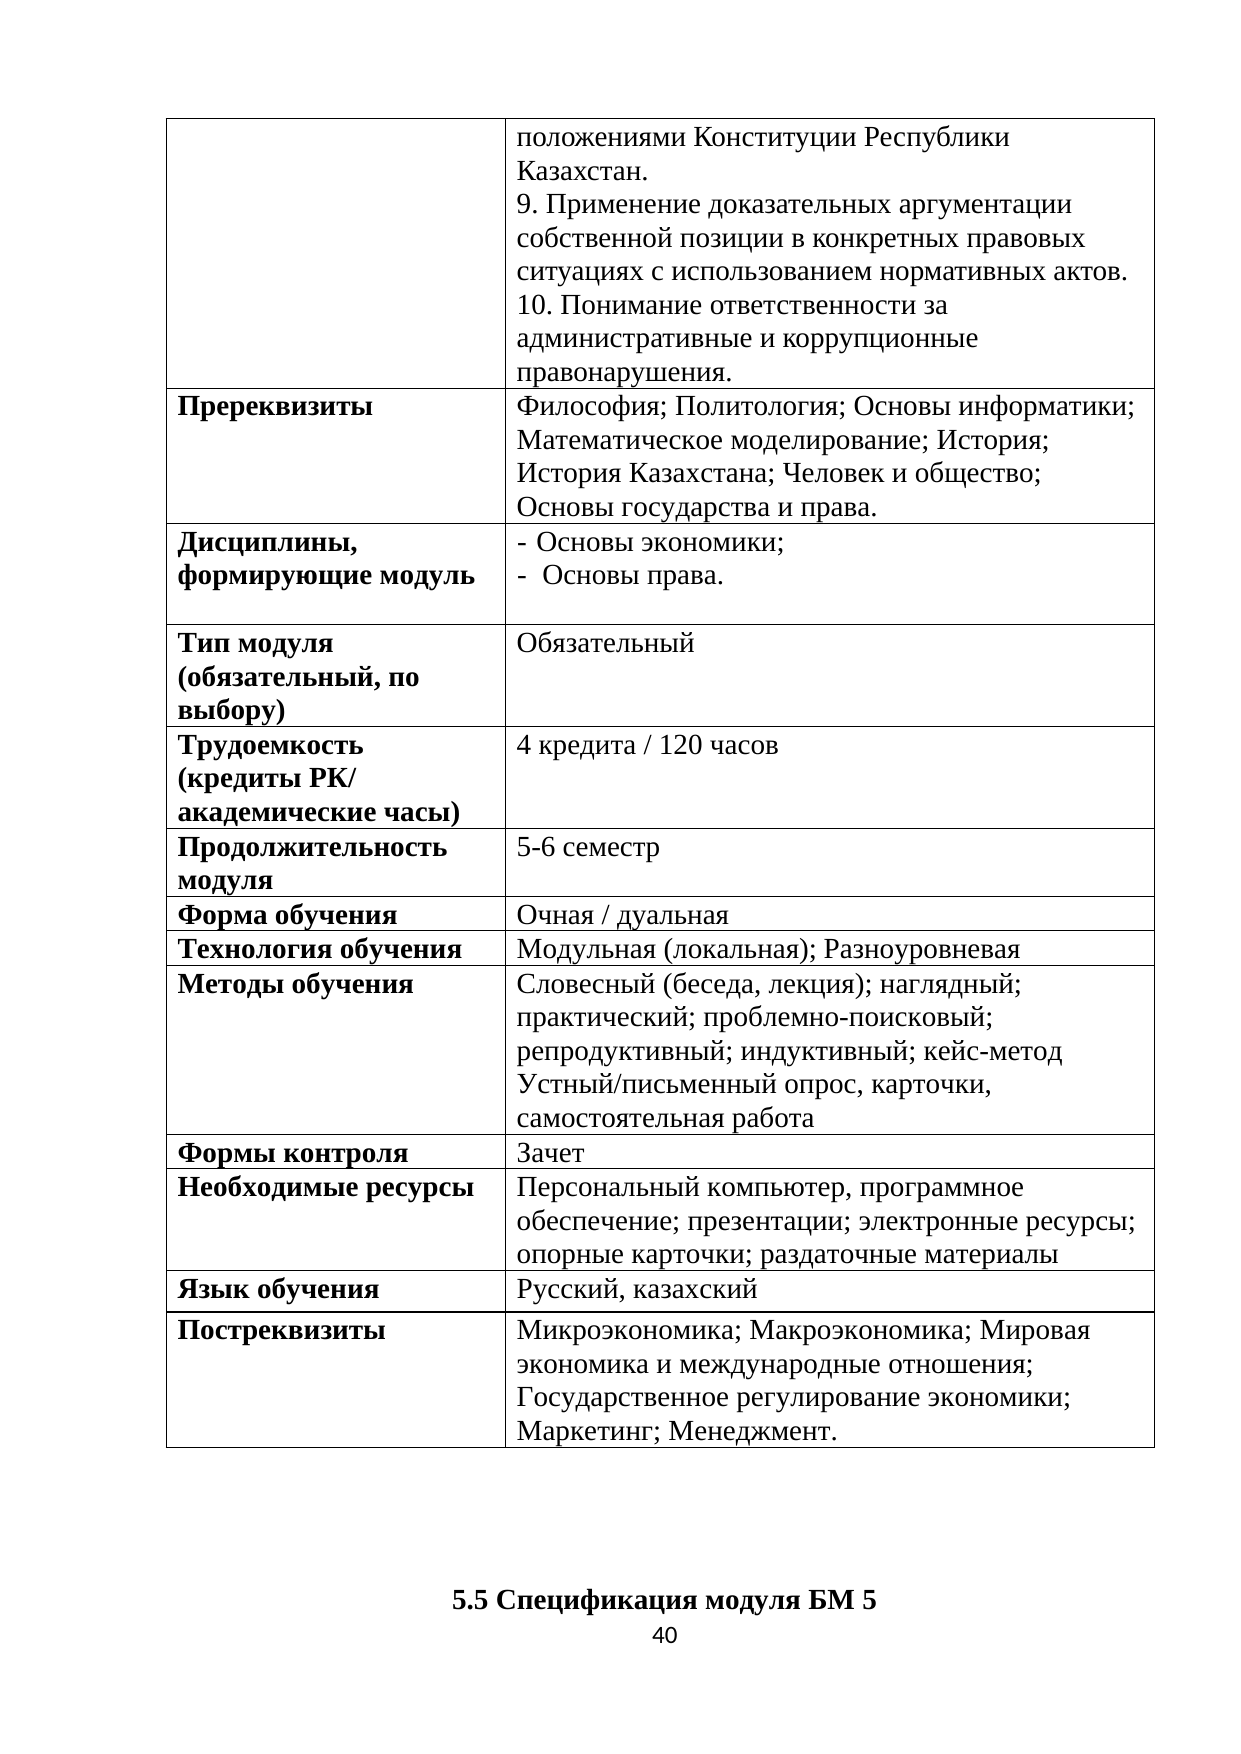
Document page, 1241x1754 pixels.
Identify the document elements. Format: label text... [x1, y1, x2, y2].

table_cell Необходимые ресурсы [167, 1169, 505, 1270]
table_cell Основы экономики; Основы права. [506, 524, 1154, 624]
table_cell Технология обучения [167, 931, 505, 965]
table_cell Методы обучения [167, 966, 505, 1134]
table_cell Формы контроля [167, 1135, 505, 1168]
table_cell Постреквизиты [167, 1313, 505, 1447]
table_cell 5-6 семестр [506, 829, 1154, 896]
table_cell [506, 119, 1154, 387]
table_cell 4 кредита / 120 часов [506, 727, 1154, 828]
table_cell Язык обучения [167, 1271, 505, 1311]
table_cell Микроэкономика; Макроэкономика; Мировая экономика и международные отношения; Государственное регулирование экономики; Маркетинг; Менеджмент. [506, 1313, 1154, 1447]
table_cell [167, 119, 505, 387]
table_cell Зачет [506, 1135, 1154, 1168]
text 5.5 Спецификация модуля БМ 5 [177, 1582, 1152, 1615]
table_cell Обязательный [506, 625, 1154, 726]
table_cell Форма обучения [167, 897, 505, 930]
table_cell Философия; Политология; Основы информатики; Математическое моделирование; История; История Казахстана; Человек и общество; Основы государства и права. [506, 389, 1154, 523]
table_cell Трудоемкость (кредиты РК/ академические часы) [167, 727, 505, 828]
table_cell Персональный компьютер, программное обеспечение; презентации; электронные ресурсы; опорные карточки; раздаточные материалы [506, 1169, 1154, 1270]
table_cell Тип модуля (обязательный, по выбору) [167, 625, 505, 726]
table_cell Продолжительность модуля [167, 829, 505, 896]
table_cell Пререквизиты [167, 389, 505, 523]
table_cell Модульная (локальная); Разноуровневая [506, 931, 1154, 965]
table_cell Дисциплины, формирующие модуль [167, 524, 505, 624]
table_cell Словесный (беседа, лекция); наглядный; практический; проблемно-поисковый; репродуктивный; индуктивный; кейс-метод Устный/письменный опрос, карточки, самостоятельная работа [506, 966, 1154, 1134]
table_cell Русский, казахский [506, 1271, 1154, 1311]
table_cell Очная / дуальная [506, 897, 1154, 930]
